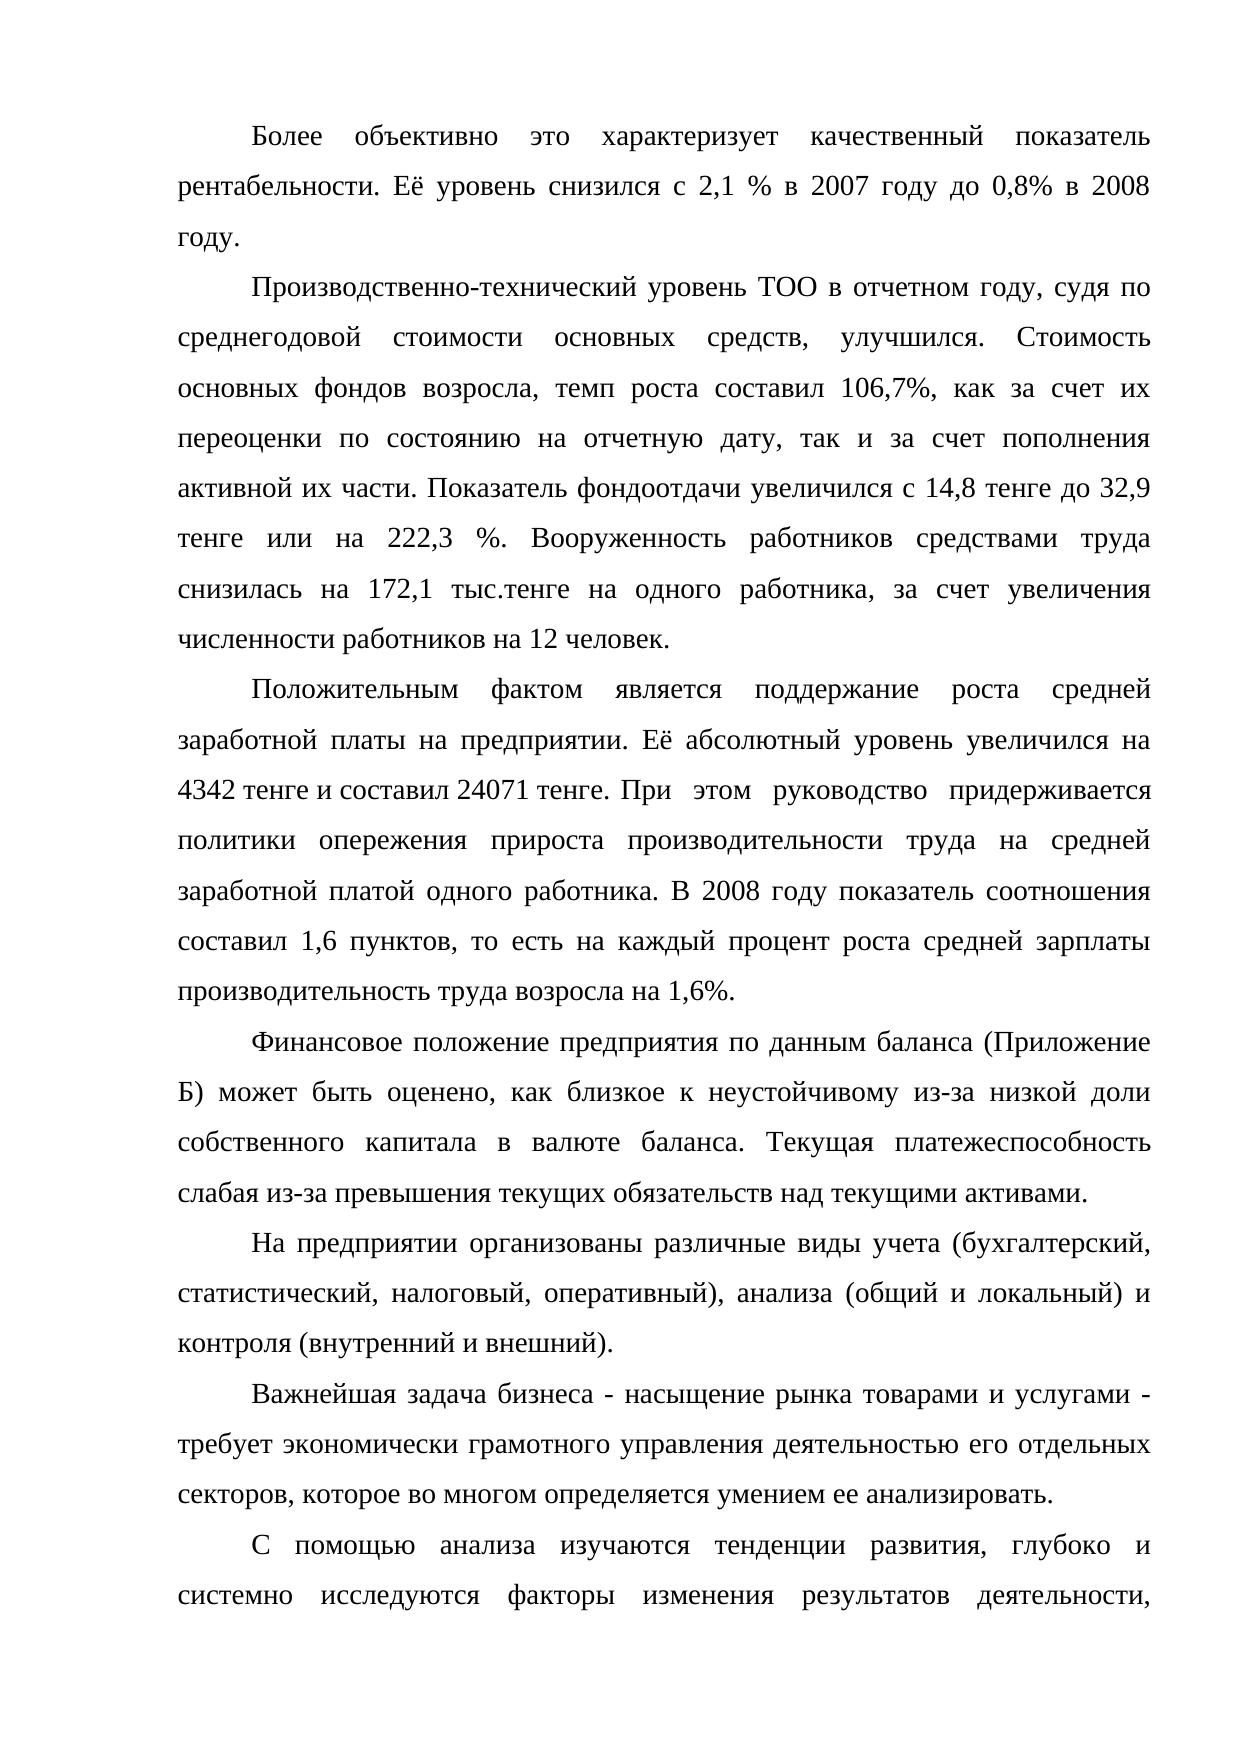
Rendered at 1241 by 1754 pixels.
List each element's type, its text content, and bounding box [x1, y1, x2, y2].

text Важнейшая задача бизнеса - насыщение рынка товарами и услугами - требует экономически грамотного управления деятельностью его отдельных секторов, которое во многом определяется умением ее анализировать. [177, 1376, 1152, 1510]
text Более объективно это характеризует качественный показатель рентабельности. Её уровень снизился с 2,1 % в 2007 году до 0,8% в 2008 году. [177, 118, 1152, 252]
text Производственно-технический уровень ТОО в отчетном году, судя по среднегодовой стоимости основных средств, улучшился. Стоимость основных фондов возросла, темп роста составил 106,7%, как за счет их переоценки по состоянию на отчетную дату, так и за счет пополнения активной их части. Показатель фондоотдачи увеличился с 14,8 тенге до 32,9 тенге или на 222,3 %. Вооруженность работников средствами труда снизилась на 172,1 тыс.тенге на одного работника, за счет увеличения численности работников на 12 человек. [177, 269, 1152, 655]
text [177, 1527, 1152, 1611]
text Положительным фактом является поддержание роста средней заработной платы на предприятии. Её абсолютный уровень увеличился на 4342 тенге и составил 24071 тенге. При этом руководство придерживается политики опережения прироста производительности труда на средней заработной платой одного работника. В 2008 году показатель соотношения составил 1,6 пунктов, то есть на каждый процент роста средней зарплаты производительность труда возросла на 1,6%. [177, 672, 1152, 1007]
text На предприятии организованы различные виды учета (бухгалтерский, статистический, налоговый, оперативный), анализа (общий и локальный) и контроля (внутренний и внешний). [177, 1225, 1152, 1359]
text Финансовое положение предприятия по данным баланса (Приложение Б) может быть оценено, как близкое к неустойчивому из-за низкой доли собственного капитала в валюте баланса. Текущая платежеспособность слабая из-за превышения текущих обязательств над текущими активами. [177, 1024, 1152, 1208]
